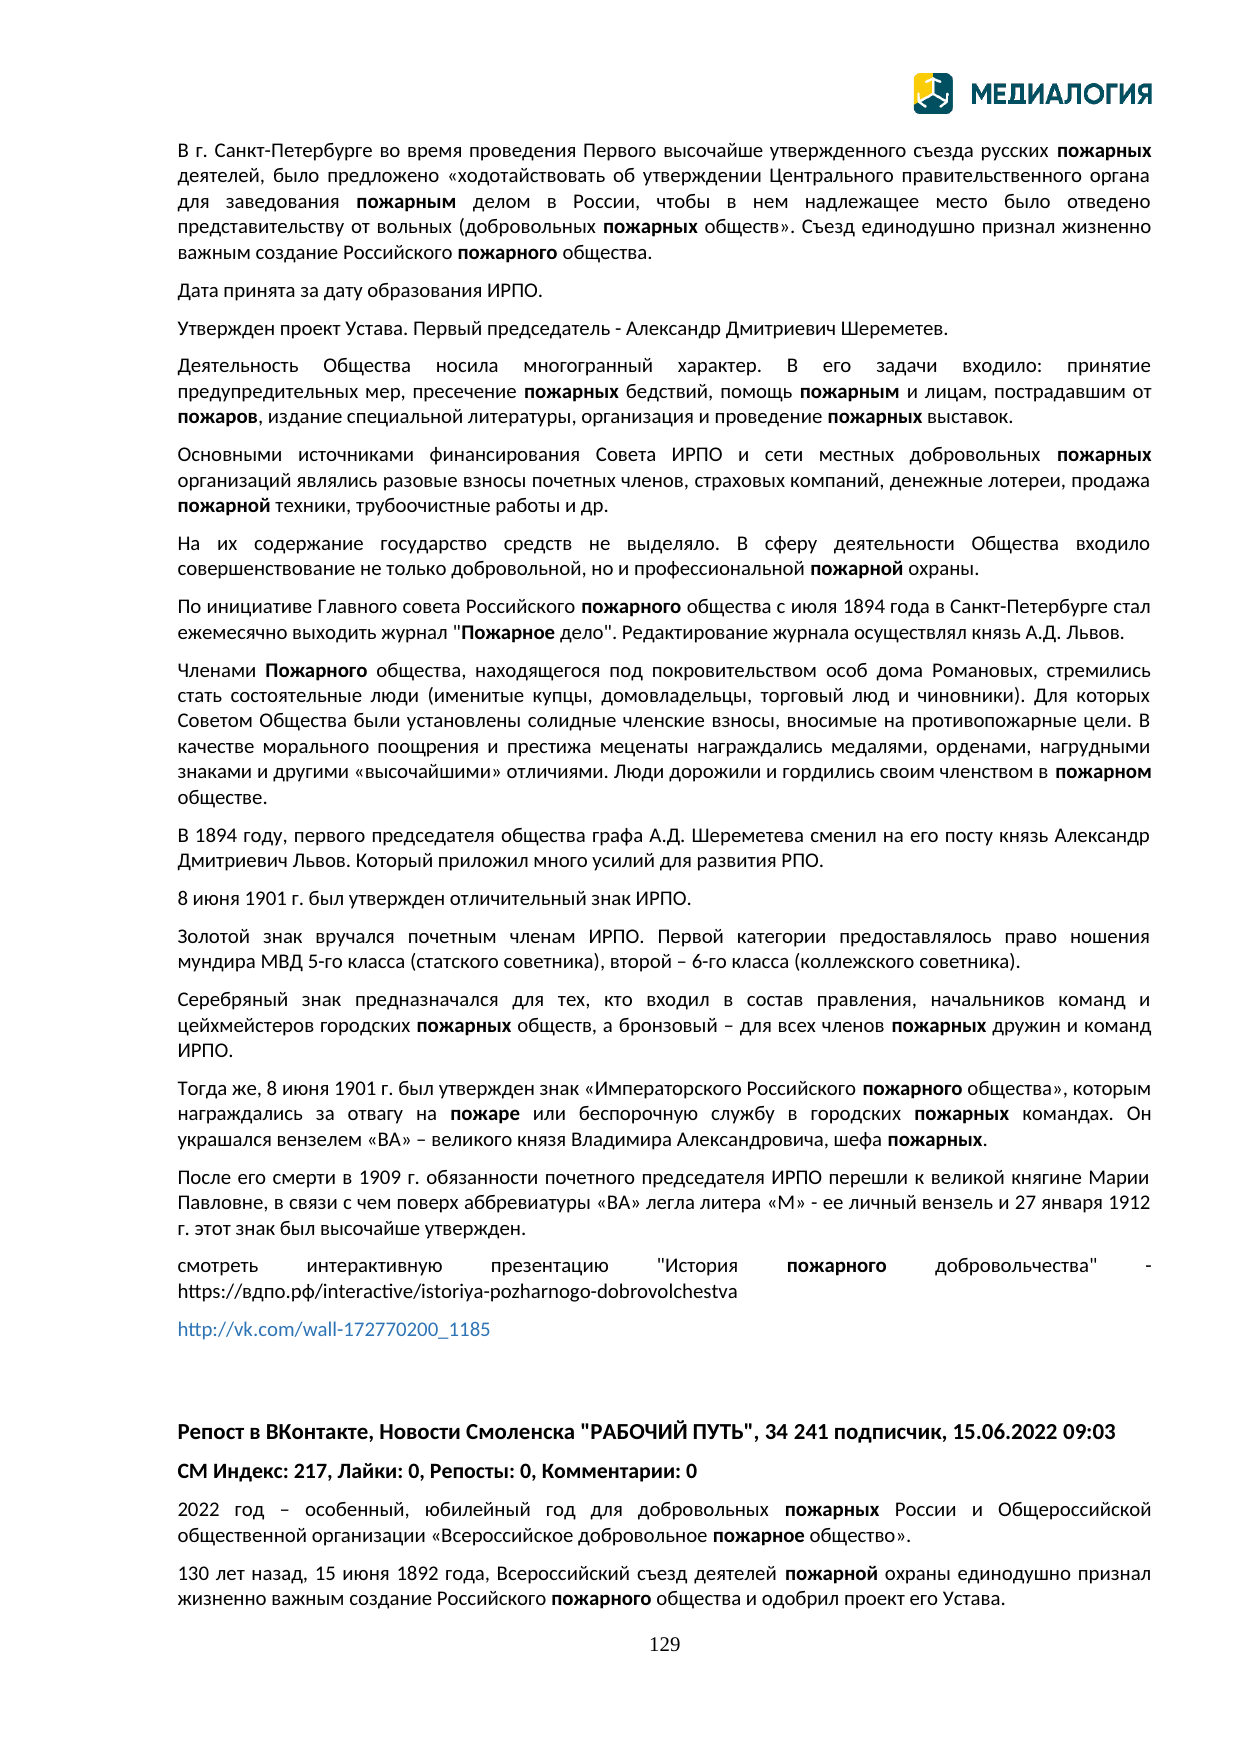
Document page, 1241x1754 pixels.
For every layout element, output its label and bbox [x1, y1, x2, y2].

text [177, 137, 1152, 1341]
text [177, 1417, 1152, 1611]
picture [913, 73, 1152, 114]
